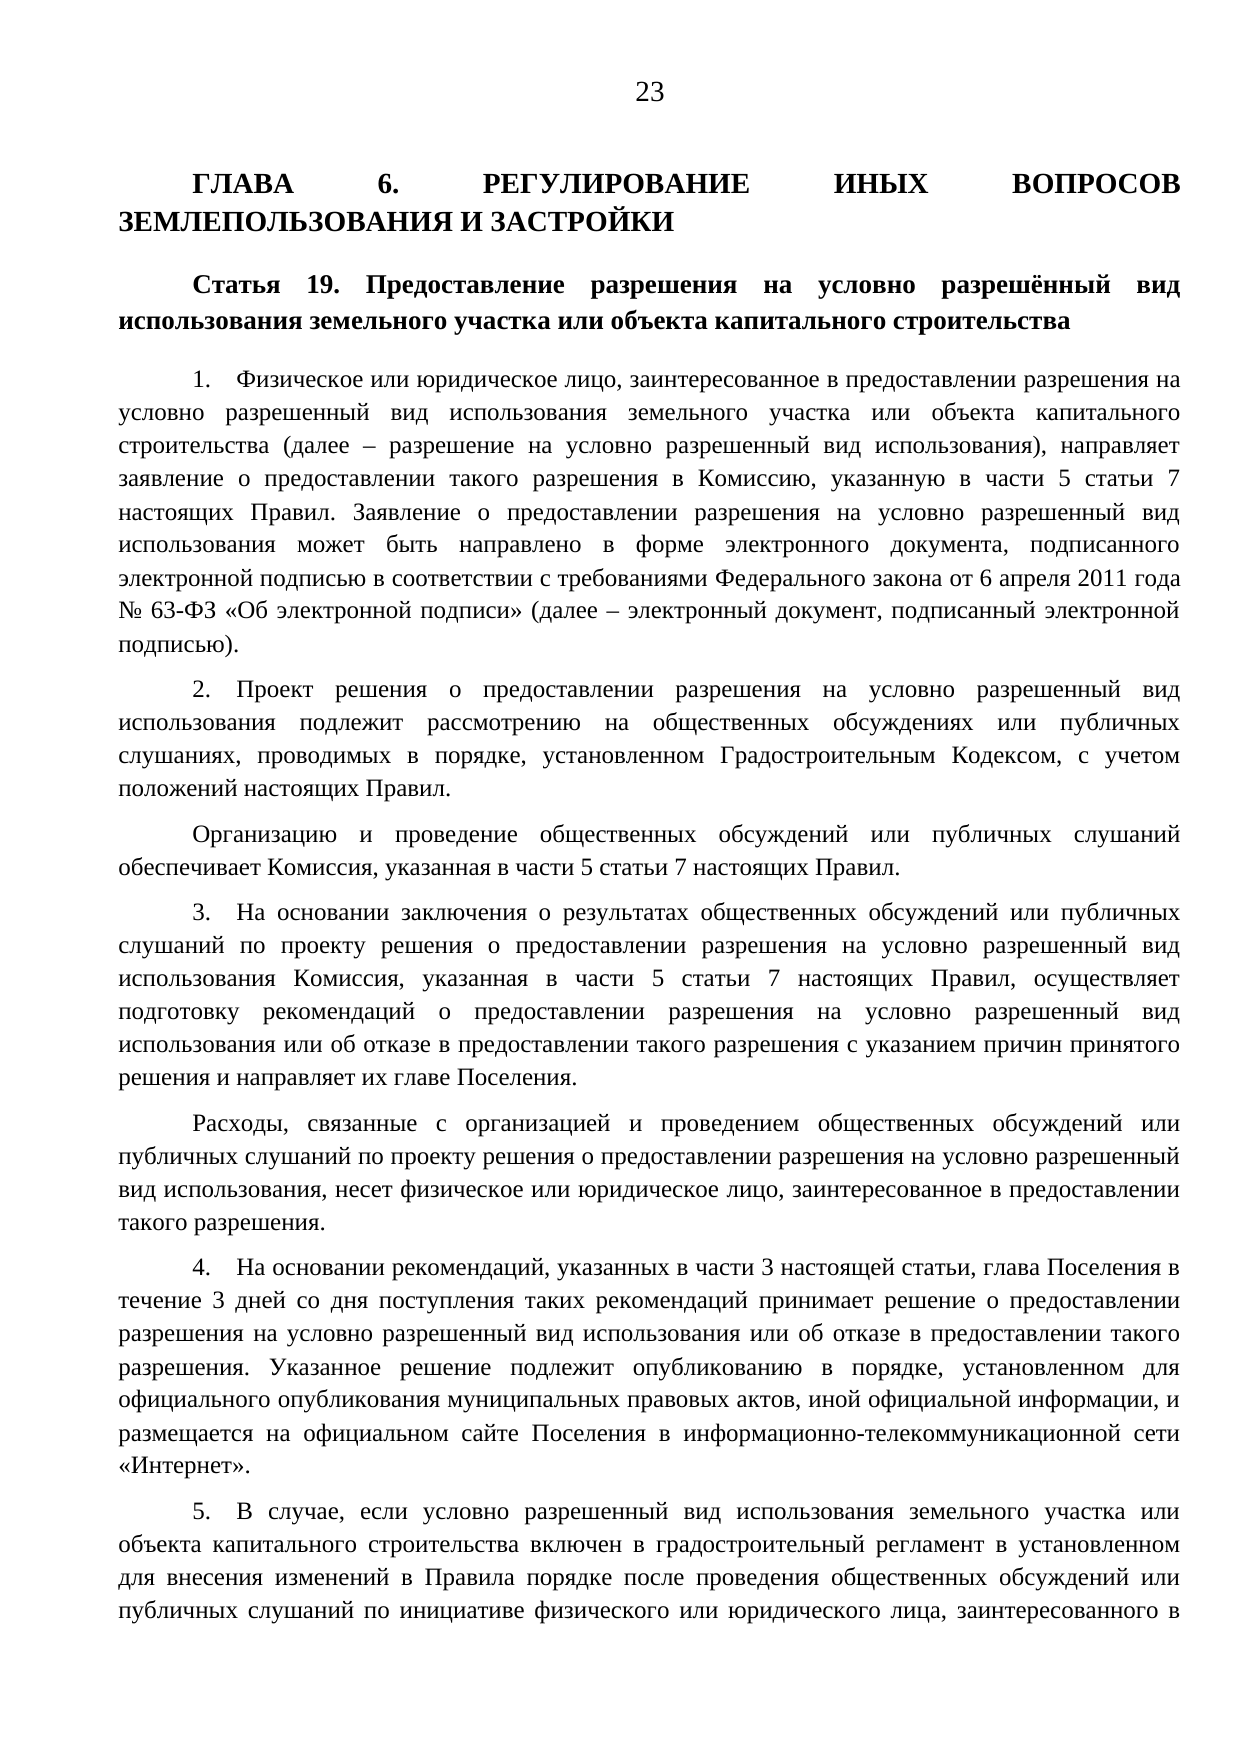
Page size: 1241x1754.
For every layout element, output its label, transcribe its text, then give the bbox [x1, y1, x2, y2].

text 2. Проект решения о предоставлении разрешения на условно разрешенный вид использования подлежит рассмотрению на общественных обсуждениях или публичных слушаниях, проводимых в порядке, установленном Градостроительным Кодексом, с учетом положений настоящих Правил. [118, 674, 1181, 802]
text 3. На основании заключения о результатах общественных обсуждений или публичных слушаний по проекту решения о предоставлении разрешения на условно разрешенный вид использования Комиссия, указанная в части 5 статьи 7 настоящих Правил, осуществляет подготовку рекомендаций о предоставлении разрешения на условно разрешенный вид использования или об отказе в предоставлении такого разрешения с указанием причин принятого решения и направляет их главе Поселения. [118, 897, 1181, 1091]
text 1. Физическое или юридическое лицо, заинтересованное в предоставлении разрешения на условно разрешенный вид использования земельного участка или объекта капитального строительства (далее – разрешение на условно разрешенный вид использования), направляет заявление о предоставлении такого разрешения в Комиссию, указанную в части 5 статьи 7 настоящих Правил. Заявление о предоставлении разрешения на условно разрешенный вид использования может быть направлено в форме электронного документа, подписанного электронной подписью в соответствии с требованиями Федерального закона от 6 апреля 2011 года № 63-ФЗ «Об электронной подписи» (далее – электронный документ, подписанный электронной подписью). [118, 364, 1181, 657]
subtitle Статья 19. Предоставление разрешения на условно разрешённый вид использования земельного участка или объекта капитального строительства [118, 268, 1181, 335]
text 4. На основании рекомендаций, указанных в части 3 настоящей статьи, глава Поселения в течение 3 дней со дня поступления таких рекомендаций принимает решение о предоставлении разрешения на условно разрешенный вид использования или об отказе в предоставлении такого разрешения. Указанное решение подлежит опубликованию в порядке, установленном для официального опубликования муниципальных правовых актов, иной официальной информации, и размещается на официальном сайте Поселения в информационно-телекоммуникационной сети «Интернет». [118, 1252, 1181, 1479]
text Организацию и проведение общественных обсуждений или публичных слушаний обеспечивает Комиссия, указанная в части 5 статьи 7 настоящих Правил. [118, 819, 1181, 881]
text Расходы, связанные с организацией и проведением общественных обсуждений или публичных слушаний по проекту решения о предоставлении разрешения на условно разрешенный вид использования, несет физическое или юридическое лицо, заинтересованное в предоставлении такого разрешения. [118, 1108, 1181, 1236]
subtitle ГЛАВА 6. РЕГУЛИРОВАНИЕ ИНЫХ ВОПРОСОВ ЗЕМЛЕПОЛЬЗОВАНИЯ И ЗАСТРОЙКИ [118, 166, 1181, 238]
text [118, 1496, 1181, 1624]
